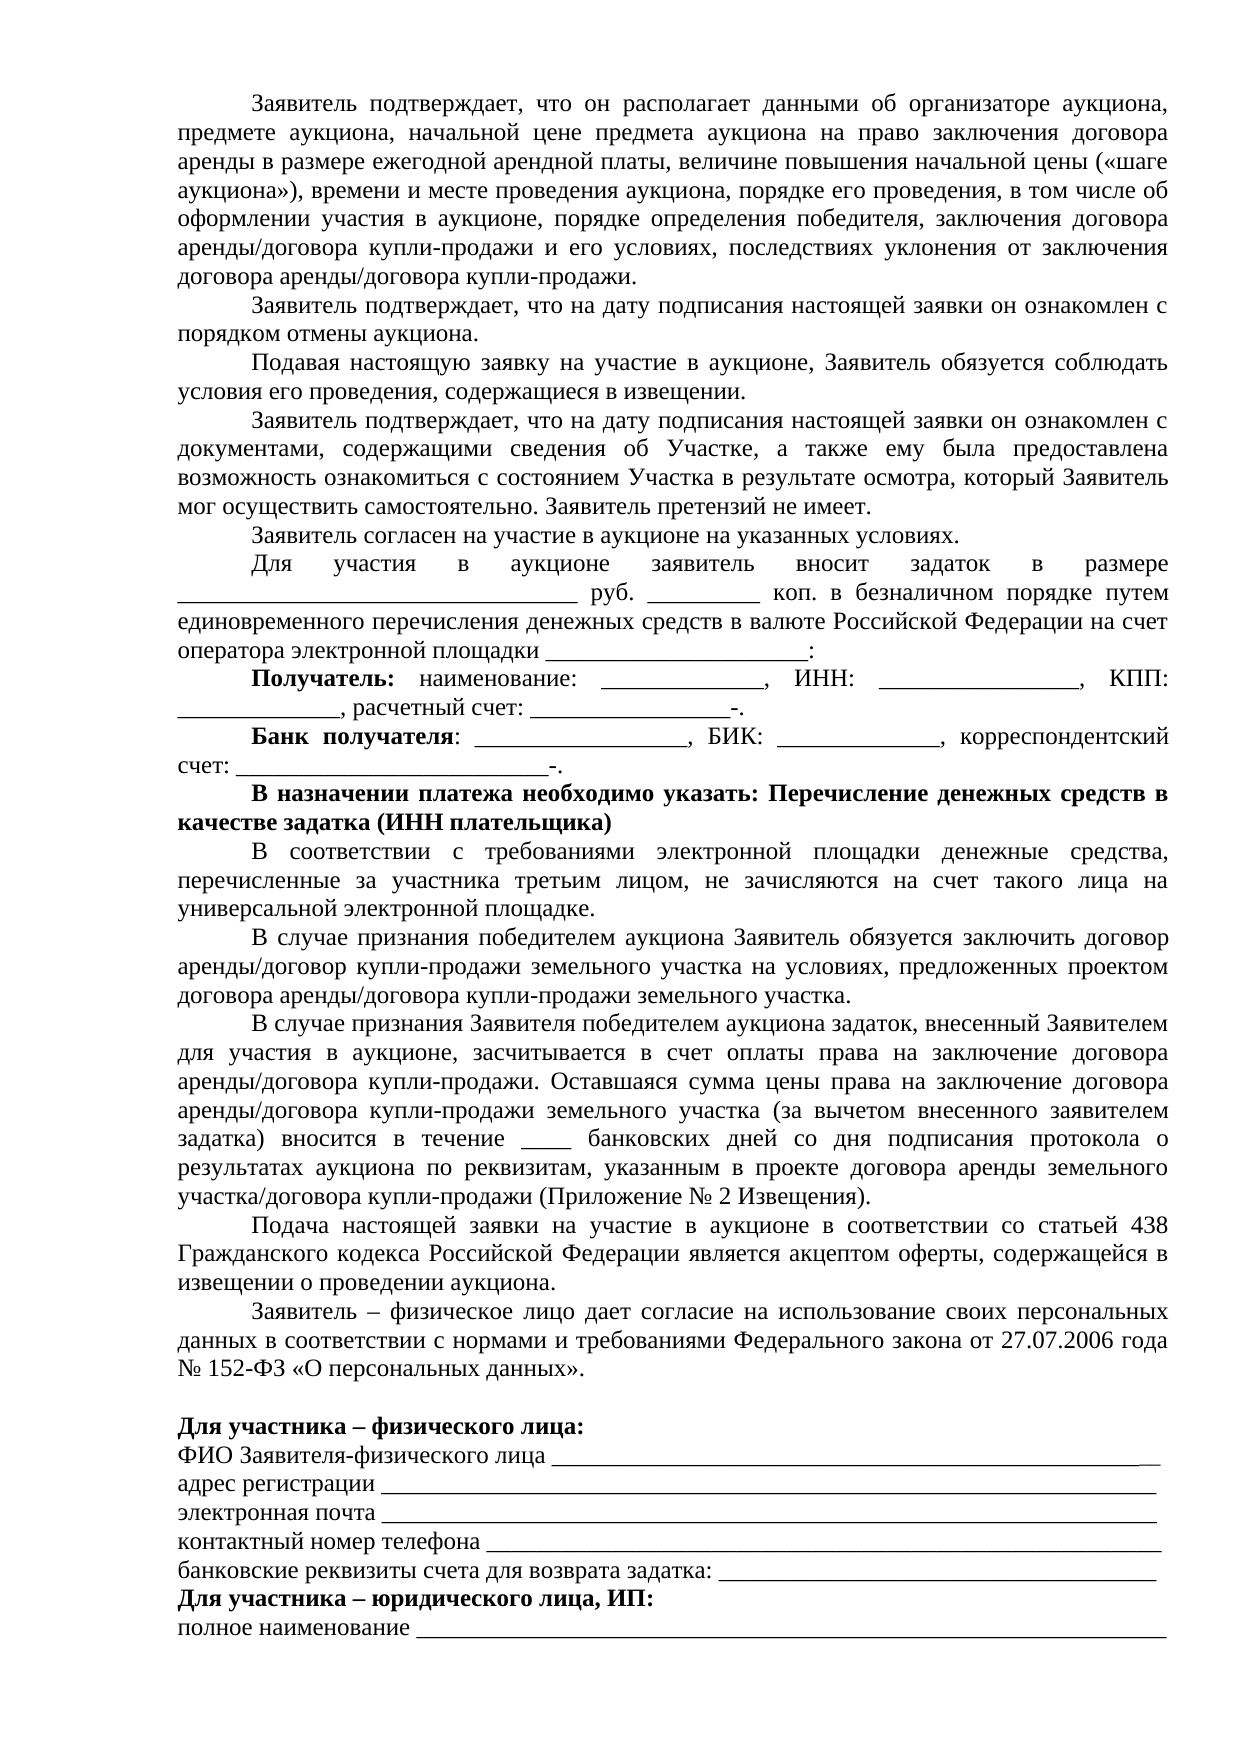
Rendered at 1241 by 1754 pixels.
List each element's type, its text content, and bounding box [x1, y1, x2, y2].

text Для участника – юридического лица, ИП: [177, 1583, 1169, 1612]
text Для участия в аукционе заявитель вносит задаток в размере ________________________________ руб. _________ коп. в безналичном порядке путем единовременного перечисления денежных средств в валюте Российской Федерации на счет оператора электронной площадки _____________________: [177, 548, 1169, 663]
text Подача настоящей заявки на участие в аукционе в соответствии со статьей 438 Гражданского кодекса Российской Федерации является акцептом оферты, содержащейся в извещении о проведении аукциона. [177, 1210, 1169, 1296]
text Заявитель – физическое лицо дает согласие на использование своих персональных данных в соответствии с нормами и требованиями Федерального закона от 27.07.2006 года № 152-ФЗ «О персональных данных». [177, 1296, 1169, 1382]
text контактный номер телефона ______________________________________________________ [177, 1526, 1169, 1555]
text В соответствии с требованиями электронной площадки денежные средства, перечисленные за участника третьим лицом, не зачисляются на счет такого лица на универсальной электронной площадке. [177, 836, 1169, 922]
text В случае признания победителем аукциона Заявитель обязуется заключить договор аренды/договор купли-продажи земельного участка на условиях, предложенных проектом договора аренды/договора купли-продажи земельного участка. [177, 922, 1169, 1008]
text Банк получателя: _________________, БИК: _____________, корреспондентский счет: _________________________-. [177, 721, 1169, 778]
text Получатель: наименование: _____________, ИНН: ________________, КПП: _____________, расчетный счет: ________________-. [177, 663, 1169, 721]
text Для участника – физического лица: [177, 1411, 1169, 1440]
text В случае признания Заявителя победителем аукциона задаток, внесенный Заявителем для участия в аукционе, засчитывается в счет оплаты права на заключение договора аренды/договора купли-продажи. Оставшаяся сумма цены права на заключение договора аренды/договора купли-продажи земельного участка (за вычетом внесенного заявителем задатка) вносится в течение ____ банковских дней со дня подписания протокола о результатах аукциона по реквизитам, указанным в проекте договора аренды земельного участка/договора купли-продажи (Приложение № 2 Извещения). [177, 1008, 1169, 1210]
text ФИО Заявителя-физического лица _________________________________________________ [177, 1440, 1169, 1468]
text Заявитель подтверждает, что на дату подписания настоящей заявки он ознакомлен с документами, содержащими сведения об Участке, а также ему была предоставлена возможность ознакомиться с состоянием Участка в результате осмотра, который Заявитель мог осуществить самостоятельно. Заявитель претензий не имеет. [177, 405, 1169, 520]
text Заявитель согласен на участие в аукционе на указанных условиях. [177, 520, 1169, 548]
text В назначении платежа необходимо указать: Перечисление денежных средств в качестве задатка (ИНН плательщика) [177, 778, 1169, 836]
text полное наименование ____________________________________________________________ [177, 1612, 1169, 1641]
text электронная почта ______________________________________________________________ [177, 1497, 1169, 1526]
text Заявитель подтверждает, что он располагает данными об организаторе аукциона, предмете аукциона, начальной цене предмета аукциона на право заключения договора аренды в размере ежегодной арендной платы, величине повышения начальной цены («шаге аукциона»), времени и месте проведения аукциона, порядке его проведения, в том числе об оформлении участия в аукционе, порядке определения победителя, заключения договора аренды/договора купли-продажи и его условиях, последствиях уклонения от заключения договора аренды/договора купли-продажи. [177, 88, 1169, 290]
text адрес регистрации ______________________________________________________________ [177, 1468, 1169, 1497]
text Подавая настоящую заявку на участие в аукционе, Заявитель обязуется соблюдать условия его проведения, содержащиеся в извещении. [177, 347, 1169, 405]
text банковские реквизиты счета для возврата задатка: ___________________________________ [177, 1555, 1169, 1583]
text Заявитель подтверждает, что на дату подписания настоящей заявки он ознакомлен с порядком отмены аукциона. [177, 290, 1169, 347]
